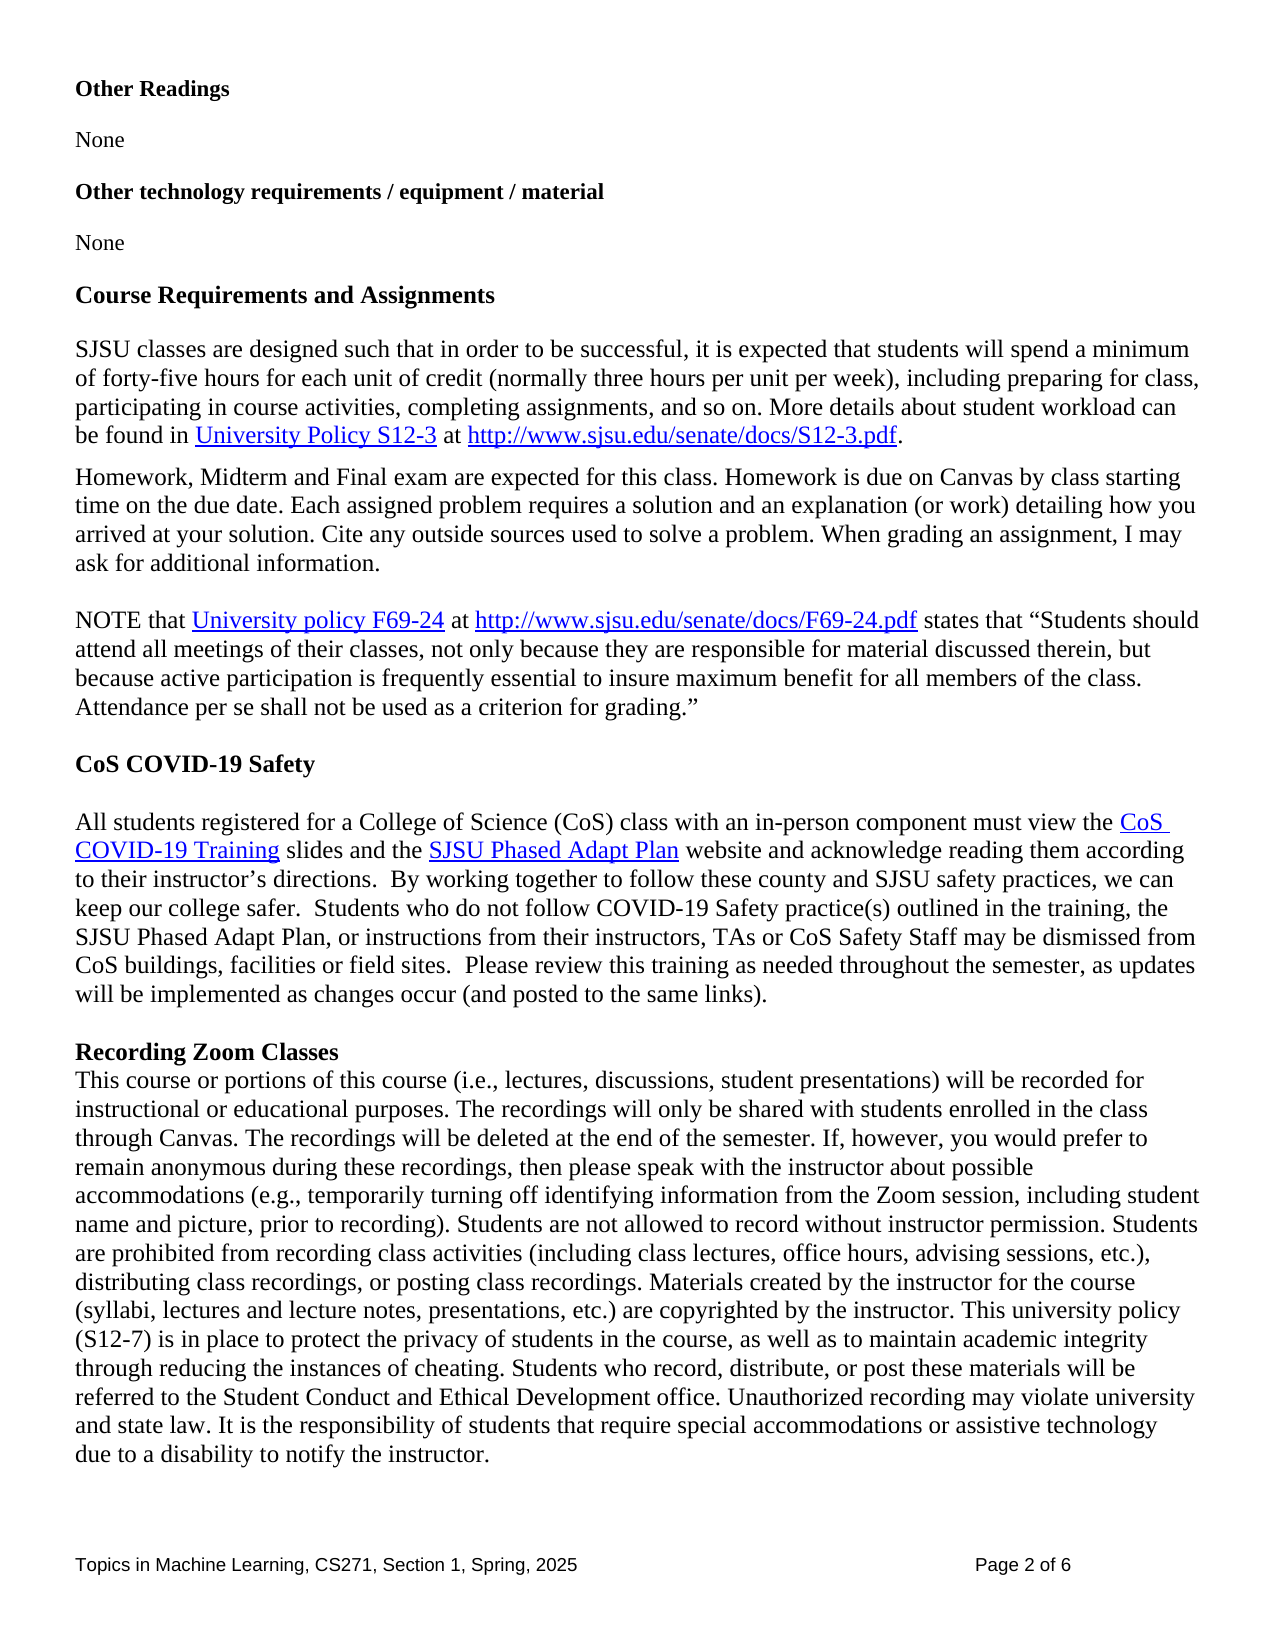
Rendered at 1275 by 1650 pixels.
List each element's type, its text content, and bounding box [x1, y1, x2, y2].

text All students registered for a College of Science (CoS) class with an in-person component must view the CoS COVID-19 Training slides and the SJSU Phased Adapt Plan website and acknowledge reading them according to their instructor’s directions. By working together to follow these county and SJSU safety practices, we can keep our college safer. Students who do not follow COVID-19 Safety practice(s) outlined in the training, the SJSU Phased Adapt Plan, or instructions from their instructors, TAs or CoS Safety Staff may be dismissed from CoS buildings, facilities or field sites. Please review this training as needed throughout the semester, as updates will be implemented as changes occur (and posted to the same links). [75, 807, 1200, 1008]
text CoS COVID-19 Safety [75, 749, 1200, 778]
subtitle None [75, 229, 1200, 255]
text NOTE that University policy F69-24 at http://www.sjsu.edu/senate/docs/F69-24.pdf states that “Students should attend all meetings of their classes, not only because they are responsible for material discussed therein, but because active participation is frequently essential to insure maximum benefit for all members of the class. Attendance per se shall not be used as a criterion for grading.” [75, 605, 1200, 720]
subtitle Other technology requirements / equipment / material [75, 178, 1200, 204]
text This course or portions of this course (i.e., lectures, discussions, student presentations) will be recorded for instructional or educational purposes. The recordings will only be shared with students enrolled in the class through Canvas. The recordings will be deleted at the end of the semester. If, however, you would prefer to remain anonymous during these recordings, then please speak with the instructor about possible accommodations (e.g., temporarily turning off identifying information from the Zoom session, including student name and picture, prior to recording). Students are not allowed to record without instructor permission. Students are prohibited from recording class activities (including class lectures, office hours, advising sessions, etc.), distributing class recordings, or posting class recordings. Materials created by the instructor for the course (syllabi, lectures and lecture notes, presentations, etc.) are copyrighted by the instructor. This university policy (S12-7) is in place to protect the privacy of students in the course, as well as to maintain academic integrity through reducing the instances of cheating. Students who record, distribute, or post these materials will be referred to the Student Conduct and Ethical Development office. Unauthorized recording may violate university and state law. It is the responsibility of students that require special accommodations or assistive technology due to a disability to notify the instructor. [75, 1065, 1200, 1468]
text Homework, Midterm and Final exam are expected for this class. Homework is due on Canvas by class starting time on the due date. Each assigned problem requires a solution and an explanation (or work) detailing how you arrived at your solution. Cite any outside sources used to solve a problem. When grading an assignment, I may ask for additional information. [75, 462, 1200, 577]
subtitle None [75, 126, 1200, 153]
subtitle Other Readings [75, 75, 1200, 101]
subtitle Course Requirements and Assignments [75, 280, 1200, 309]
text Recording Zoom Classes [75, 1037, 1200, 1065]
subtitle SJSU classes are designed such that in order to be successful, it is expected that students will spend a minimum of forty-five hours for each unit of credit (normally three hours per unit per week), including preparing for class, participating in course activities, completing assignments, and so on. More details about student workload can be found in University Policy S12-3 at http://www.sjsu.edu/senate/docs/S12-3.pdf. [75, 334, 1200, 449]
